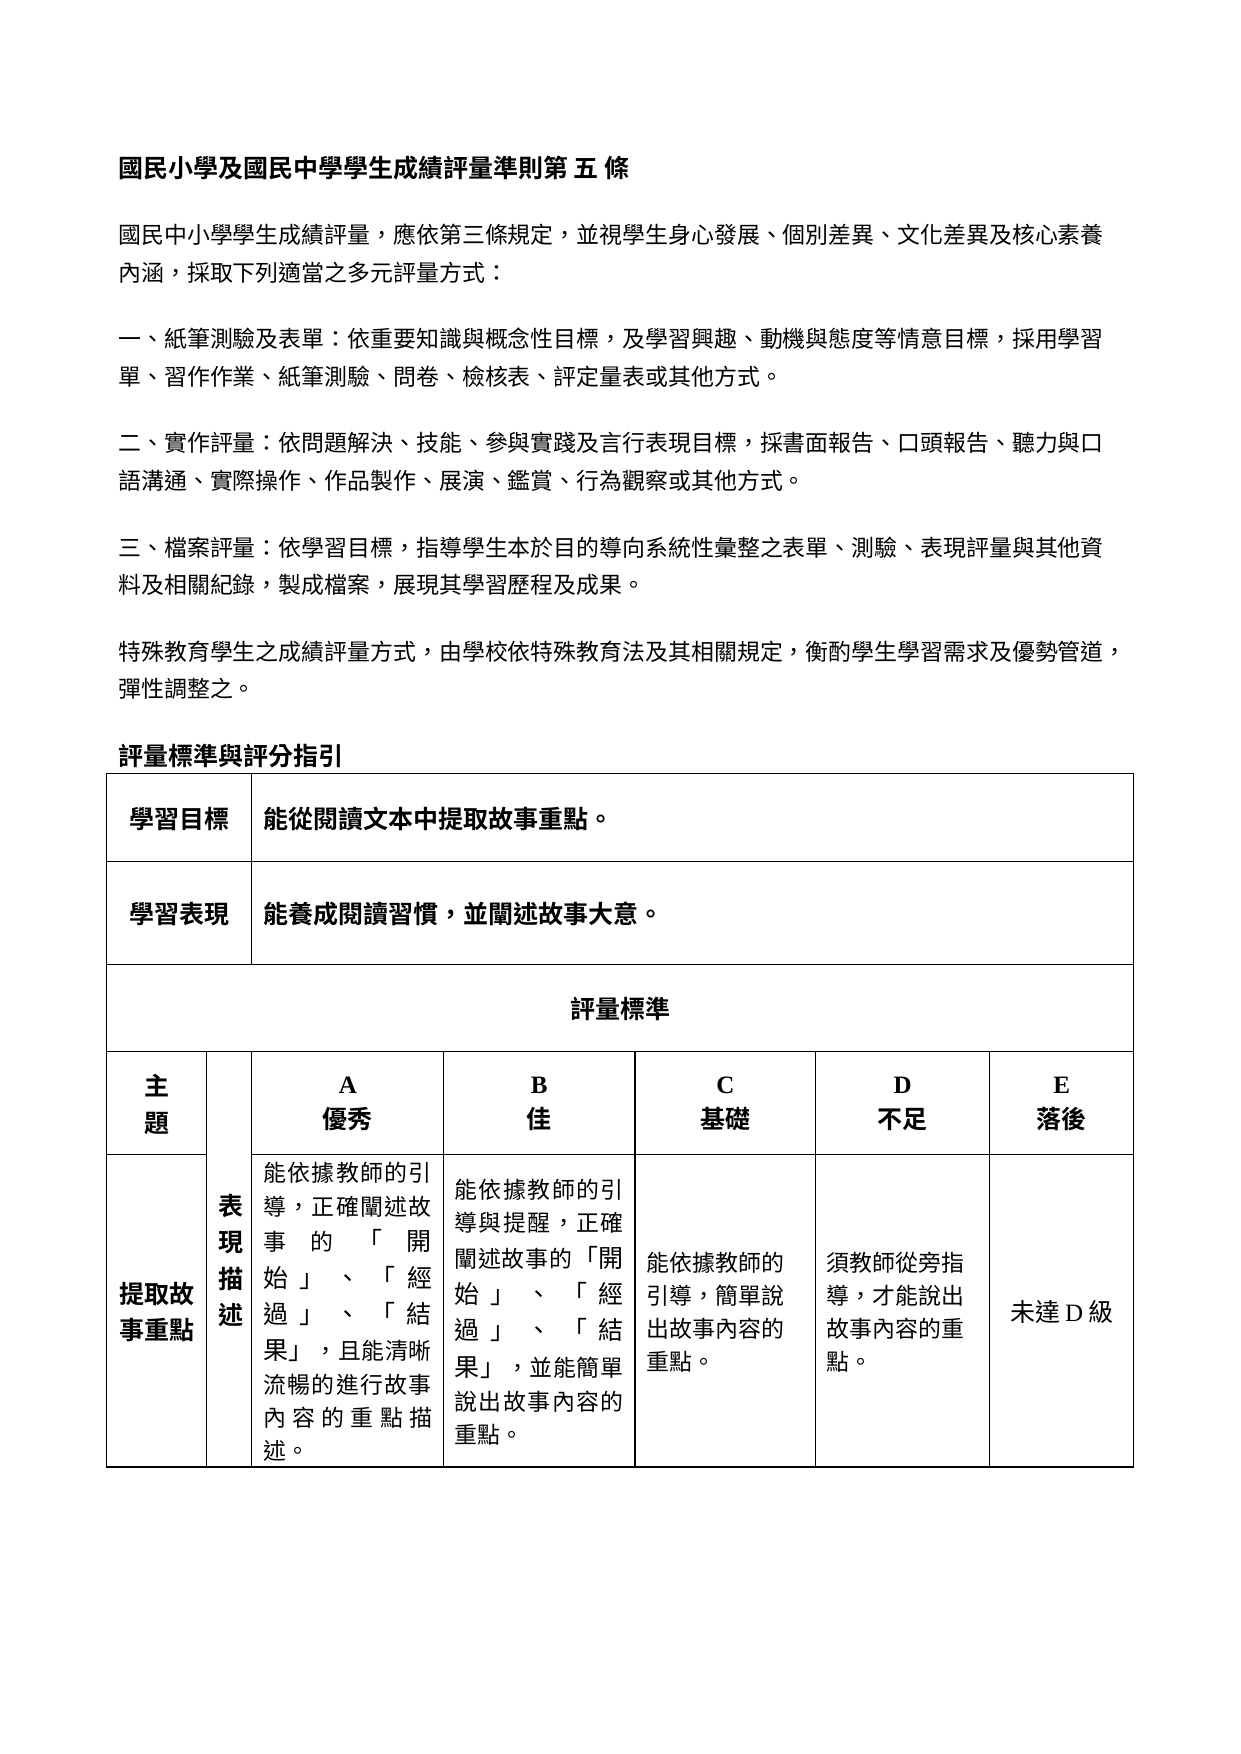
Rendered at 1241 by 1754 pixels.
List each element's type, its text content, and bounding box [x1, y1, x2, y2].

table_cell 能依據教師的引導，正確闡述故事的「開始」、「經過」、「結果」，且能清晰流暢的進行故事內容的重點描述。 [252, 1155, 443, 1466]
text 國民小學及國民中學學生成績評量準則第 五 條 [118, 148, 1122, 186]
text 一、紙筆測驗及表單：依重要知識與概念性目標，及學習興趣、動機與態度等情意目標，採用學習 單、習作作業、紙筆測驗、問卷、檢核表、評定量表或其他方式。 [118, 319, 1122, 394]
table_cell A 優秀 [252, 1052, 443, 1154]
table_header 能從閱讀文本中提取故事重點。 [252, 774, 1133, 861]
table_cell D 不足 [816, 1052, 989, 1154]
text 評量標準與評分指引 [118, 736, 1122, 773]
table_cell C 基礎 [636, 1052, 815, 1154]
table_cell 評量標準 [107, 965, 1133, 1051]
text 國民中小學學生成績評量，應依第三條規定，並視學生身心發展、個別差異、文化差異及核心素養內涵，採取下列適當之多元評量方式： [118, 215, 1122, 290]
table_header 學習目標 [107, 774, 251, 861]
text 二、實作評量：依問題解決、技能、參與實踐及言行表現目標，採書面報告、口頭報告、聽力與口語溝通、實際操作、作品製作、展演、鑑賞、行為觀察或其他方式。 [118, 423, 1122, 498]
table_cell 主 題 [107, 1052, 206, 1154]
text 特殊教育學生之成績評量方式，由學校依特殊教育法及其相關規定，衡酌學生學習需求及優勢管道，彈性調整之。 [118, 631, 1122, 706]
text 三、檔案評量：依學習目標，指導學生本於目的導向系統性彙整之表單、測驗、表現評量與其他資料及相關紀錄，製成檔案，展現其學習歷程及成果。 [118, 527, 1122, 602]
table_cell 學習表現 [107, 862, 251, 964]
table_cell 能依據教師的引導與提醒，正確闡述故事的「開始」、「經過」、「結果」，並能簡單說出故事內容的重點。 [444, 1155, 634, 1466]
table_cell B 佳 [444, 1052, 634, 1154]
table_cell 能養成閱讀習慣，並闡述故事大意。 [252, 862, 1133, 964]
table_cell 未達D級 [990, 1155, 1133, 1466]
table_cell 能依據教師的引導，簡單說出故事內容的重點。 [636, 1155, 815, 1466]
table_cell 表現描述 [207, 1052, 251, 1466]
table_cell 提取故事重點 [107, 1155, 206, 1466]
table_cell E 落後 [990, 1052, 1133, 1154]
table_cell 須教師從旁指導，才能說出故事內容的重點。 [816, 1155, 989, 1466]
